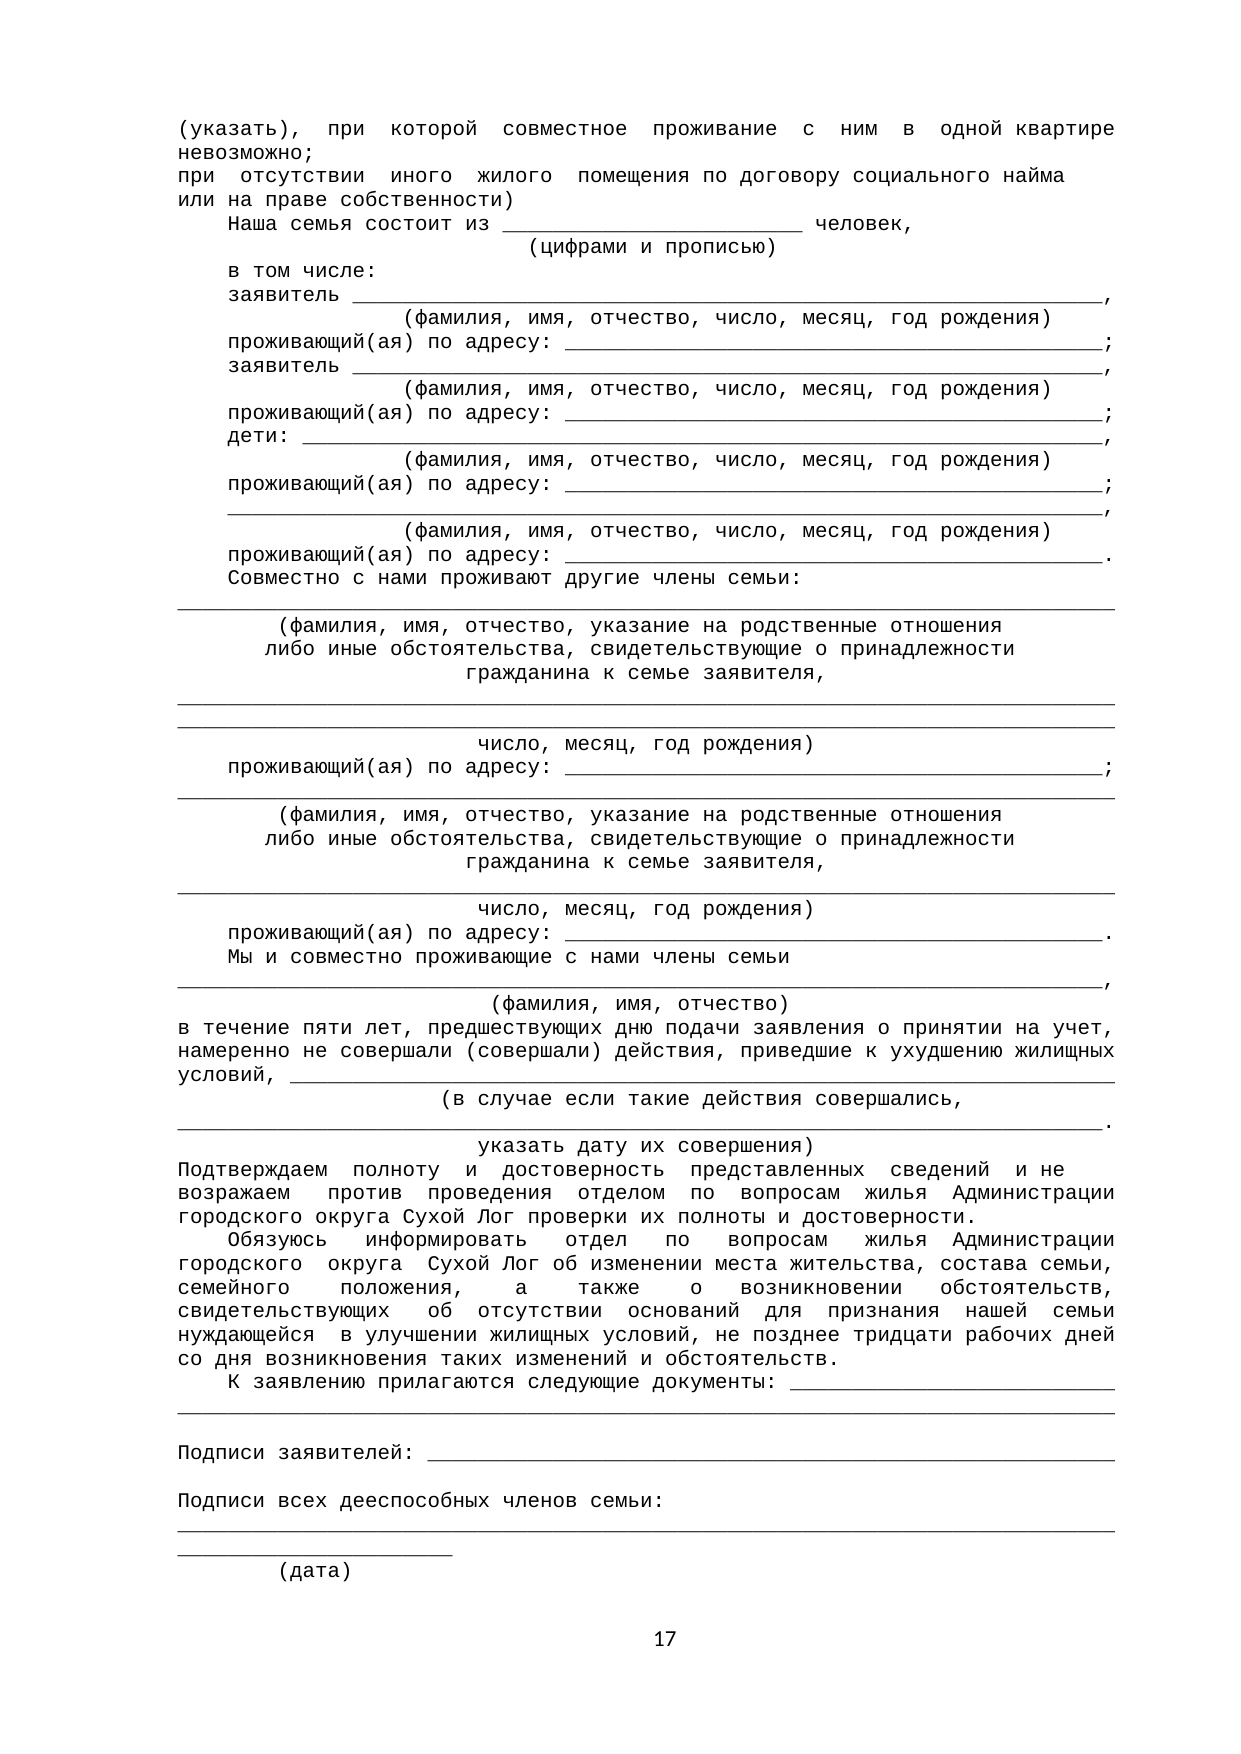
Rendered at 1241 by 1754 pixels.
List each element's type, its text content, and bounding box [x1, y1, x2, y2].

text проживающий(ая) по адресу: ___________________________________________; [177, 402, 1152, 426]
text в том числе: [177, 260, 1152, 284]
text ___________________________________________________________________________ [177, 686, 1152, 709]
text дети: ________________________________________________________________, [177, 426, 1152, 449]
text (фамилия, имя, отчество, указание на родственные отношения [177, 804, 1152, 827]
text (цифрами и прописью) [177, 236, 1152, 260]
text число, месяц, год рождения) [177, 733, 1152, 757]
text (фамилия, имя, отчество, число, месяц, год рождения) [177, 449, 1152, 473]
text число, месяц, год рождения) [177, 898, 1152, 922]
text проживающий(ая) по адресу: ___________________________________________. [177, 544, 1152, 567]
text со дня возникновения таких изменений и обстоятельств. [177, 1348, 1152, 1371]
text Наша семья состоит из ________________________ человек, [177, 213, 1152, 236]
text ___________________________________________________________________________ [177, 591, 1152, 615]
text заявитель ____________________________________________________________, [177, 354, 1152, 378]
text Подписи заявителей: _______________________________________________________ [177, 1442, 1152, 1466]
text (указать), при которой совместное проживание с ним в одной квартире [177, 118, 1152, 142]
text Подтверждаем полноту и достоверность представленных сведений и не [177, 1158, 1152, 1182]
text К заявлению прилагаются следующие документы: __________________________ [177, 1371, 1152, 1395]
text городского округа Сухой Лог проверки их полноты и достоверности. [177, 1206, 1152, 1229]
text ___________________________________________________________________________ [177, 709, 1152, 733]
text ___________________________________________________________________________ [177, 1513, 1152, 1537]
text проживающий(ая) по адресу: ___________________________________________; [177, 331, 1152, 354]
text (фамилия, имя, отчество, число, месяц, год рождения) [177, 307, 1152, 331]
text ______________________ [177, 1537, 1152, 1561]
text Мы и совместно проживающие с нами члены семьи [177, 946, 1152, 969]
text семейного положения, а также о возникновении обстоятельств, [177, 1277, 1152, 1300]
text возражаем против проведения отделом по вопросам жилья Администрации [177, 1182, 1152, 1206]
text при отсутствии иного жилого помещения по договору социального найма [177, 165, 1152, 189]
text в течение пяти лет, предшествующих дню подачи заявления о принятии на учет, [177, 1017, 1152, 1040]
text гражданина к семье заявителя, [177, 662, 1152, 686]
text ___________________________________________________________________________ [177, 875, 1152, 898]
text ___________________________________________________________________________ [177, 1395, 1152, 1419]
text (фамилия, имя, отчество, указание на родственные отношения [177, 615, 1152, 638]
text нуждающейся в улучшении жилищных условий, не позднее тридцати рабочих дней [177, 1324, 1152, 1348]
text проживающий(ая) по адресу: ___________________________________________; [177, 473, 1152, 496]
text проживающий(ая) по адресу: ___________________________________________. [177, 922, 1152, 946]
text условий, __________________________________________________________________ [177, 1064, 1152, 1088]
text городского округа Сухой Лог об изменении места жительства, состава семьи, [177, 1253, 1152, 1277]
text __________________________________________________________________________, [177, 969, 1152, 993]
text (фамилия, имя, отчество) [177, 993, 1152, 1017]
text ___________________________________________________________________________ [177, 780, 1152, 804]
text Совместно с нами проживают другие члены семьи: [177, 567, 1152, 591]
text заявитель ____________________________________________________________, [177, 284, 1152, 307]
text (дата) [177, 1561, 1152, 1584]
text (фамилия, имя, отчество, число, месяц, год рождения) [177, 378, 1152, 402]
text ______________________________________________________________________, [177, 496, 1152, 520]
text свидетельствующих об отсутствии оснований для признания нашей семьи [177, 1300, 1152, 1324]
text гражданина к семье заявителя, [177, 851, 1152, 875]
text либо иные обстоятельства, свидетельствующие о принадлежности [177, 827, 1152, 851]
text Подписи всех дееспособных членов семьи: [177, 1489, 1152, 1513]
text либо иные обстоятельства, свидетельствующие о принадлежности [177, 638, 1152, 662]
text или на праве собственности) [177, 189, 1152, 213]
text проживающий(ая) по адресу: ___________________________________________; [177, 757, 1152, 780]
text (фамилия, имя, отчество, число, месяц, год рождения) [177, 520, 1152, 544]
text указать дату их совершения) [177, 1135, 1152, 1158]
text невозможно; [177, 142, 1152, 165]
text __________________________________________________________________________. [177, 1111, 1152, 1135]
text (в случае если такие действия совершались, [177, 1088, 1152, 1111]
text Обязуюсь информировать отдел по вопросам жилья Администрации [177, 1229, 1152, 1253]
text намеренно не совершали (совершали) действия, приведшие к ухудшению жилищных [177, 1040, 1152, 1064]
